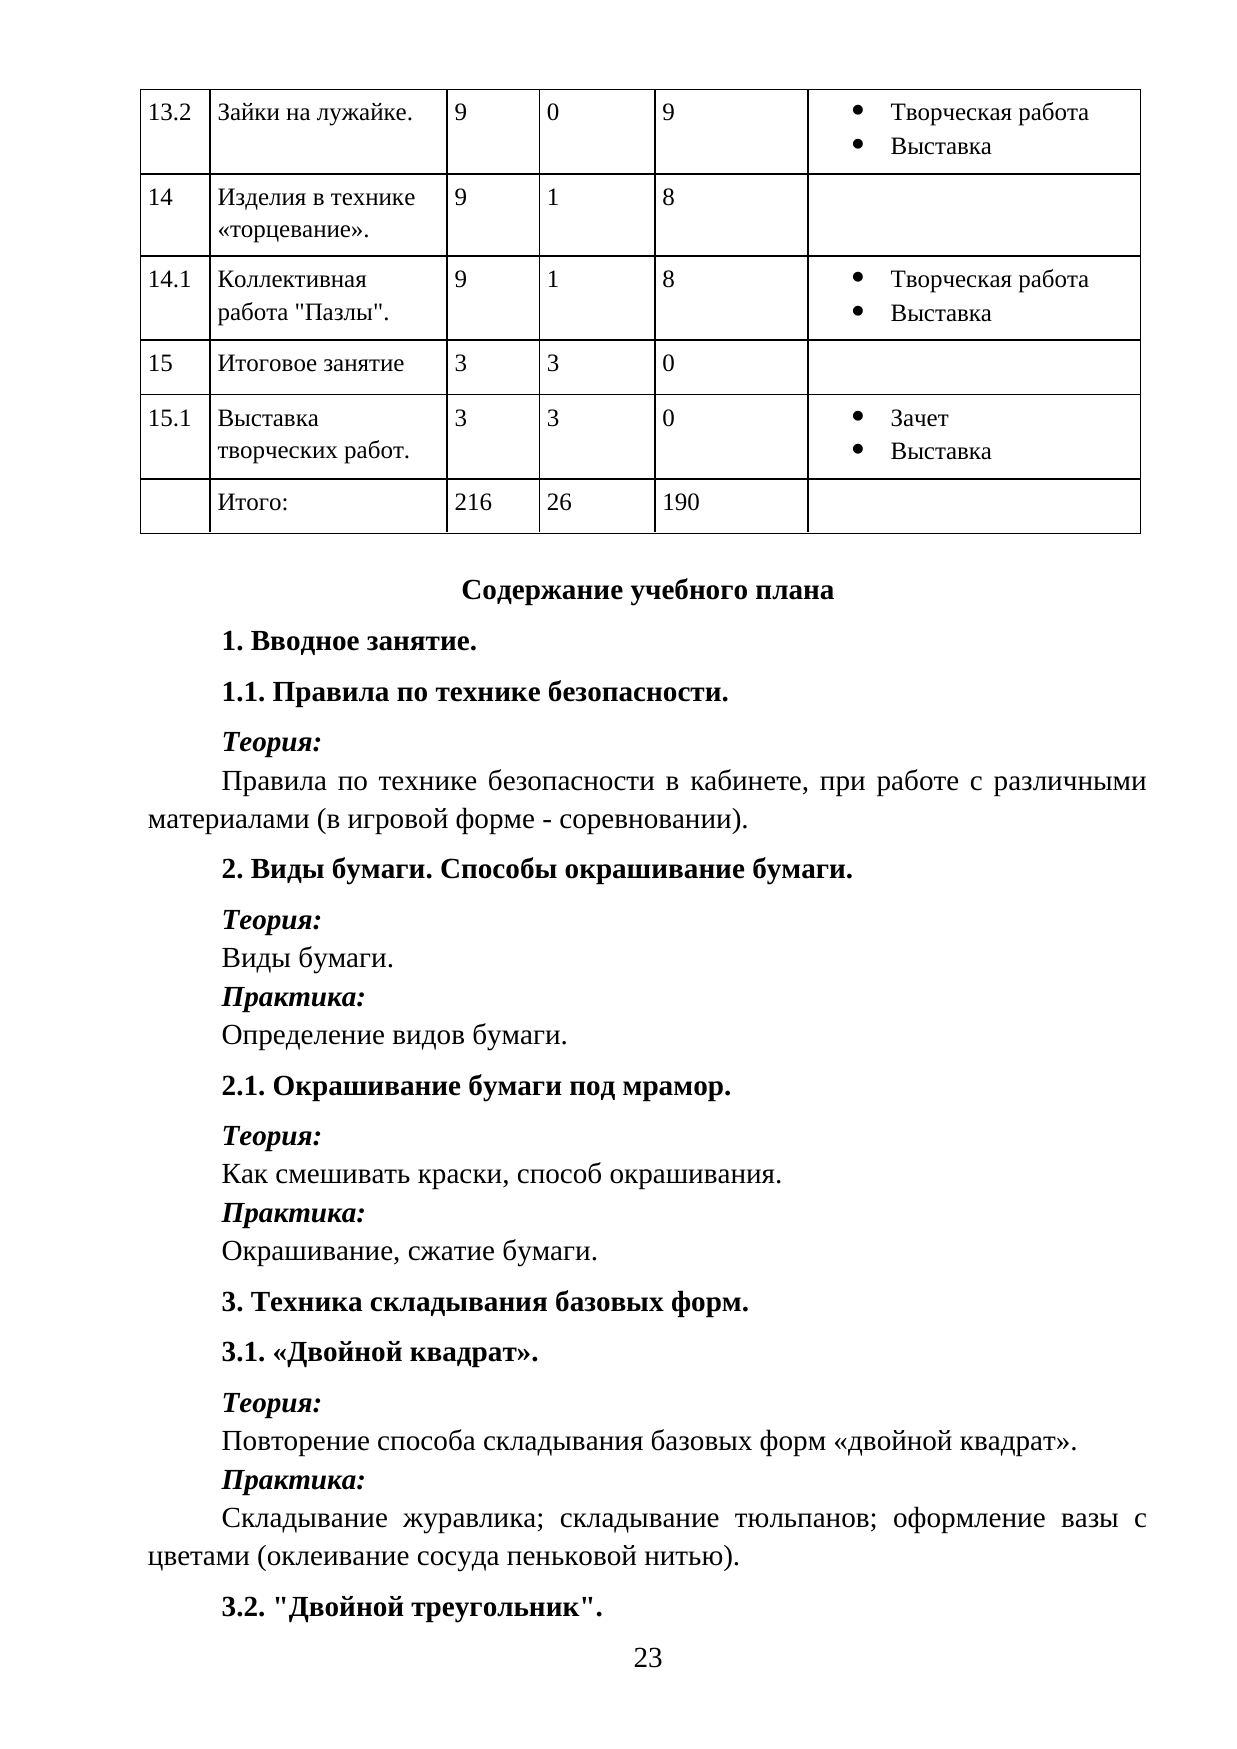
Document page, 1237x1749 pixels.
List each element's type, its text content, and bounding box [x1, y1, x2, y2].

table_cell 9 [448, 90, 539, 173]
subtitle 2. Виды бумаги. Способы окрашивание бумаги. [148, 852, 1148, 885]
text Теория: [148, 1385, 1148, 1419]
table_cell 9 [656, 90, 807, 173]
table_cell Коллективная работа "Пазлы". [211, 257, 446, 339]
text Теория: [148, 902, 1148, 936]
subtitle 2.1. Окрашивание бумаги под мрамор. [148, 1068, 1148, 1101]
table_cell 14 [141, 175, 209, 255]
table_cell 0 [656, 341, 807, 394]
table_cell 9 [448, 257, 539, 339]
text Практика: [148, 979, 1148, 1012]
text Практика: [148, 1195, 1148, 1228]
text Практика: [148, 1462, 1148, 1495]
table_cell 3 [540, 341, 654, 394]
table_cell 3 [448, 341, 539, 394]
table_cell 0 [656, 395, 807, 478]
text Теория: [148, 1118, 1148, 1152]
table_cell Творческая работа Выставка [809, 257, 1140, 339]
text Виды бумаги. [148, 941, 1148, 974]
table_cell 26 [540, 480, 654, 532]
table_cell 14.1 [141, 257, 209, 339]
table_cell 190 [656, 480, 807, 532]
table_cell Итоговое занятие [211, 341, 446, 394]
table_cell [809, 480, 1140, 532]
table_cell [809, 175, 1140, 255]
table_cell 3 [540, 395, 654, 478]
text Повторение способа складывания базовых форм «двойной квадрат». [148, 1423, 1148, 1457]
table_cell 8 [656, 175, 807, 255]
subtitle 3.2. "Двойной треугольник". [148, 1589, 1148, 1622]
table_cell 13.2 [141, 90, 209, 173]
table_cell 0 [540, 90, 654, 173]
table_cell 15.1 [141, 395, 209, 478]
text Как смешивать краски, способ окрашивания. [148, 1157, 1148, 1190]
text Теория: [148, 724, 1148, 758]
table_cell [809, 341, 1140, 394]
table_cell 3 [448, 395, 539, 478]
table_cell 1 [540, 175, 654, 255]
table_cell 216 [448, 480, 539, 532]
subtitle 1.1. Правила по технике безопасности. [148, 674, 1148, 707]
table_cell Зайки на лужайке. [211, 90, 446, 173]
text Складывание журавлика; складывание тюльпанов; оформление вазы с цветами (оклеивание сосуда пеньковой нитью). [148, 1500, 1148, 1572]
table_cell 9 [448, 175, 539, 255]
text Содержание учебного плана [148, 572, 1148, 606]
text Определение видов бумаги. [148, 1017, 1148, 1051]
table_cell 15 [141, 341, 209, 394]
table_cell 8 [656, 257, 807, 339]
table_cell Творческая работа Выставка [809, 90, 1140, 173]
text Окрашивание, сжатие бумаги. [148, 1233, 1148, 1267]
table_cell [141, 480, 209, 532]
subtitle 3.1. «Двойной квадрат». [148, 1334, 1148, 1368]
table_cell Выставка творческих работ. [211, 395, 446, 478]
table_cell Изделия в технике «торцевание». [211, 175, 446, 255]
table_cell 1 [540, 257, 654, 339]
text Правила по технике безопасности в кабинете, при работе с различными материалами (в игровой форме - соревновании). [148, 763, 1148, 834]
subtitle 3. Техника складывания базовых форм. [148, 1284, 1148, 1317]
table_cell Итого: [211, 480, 446, 532]
table_cell Зачет Выставка [809, 395, 1140, 478]
subtitle 1. Вводное занятие. [148, 623, 1148, 656]
